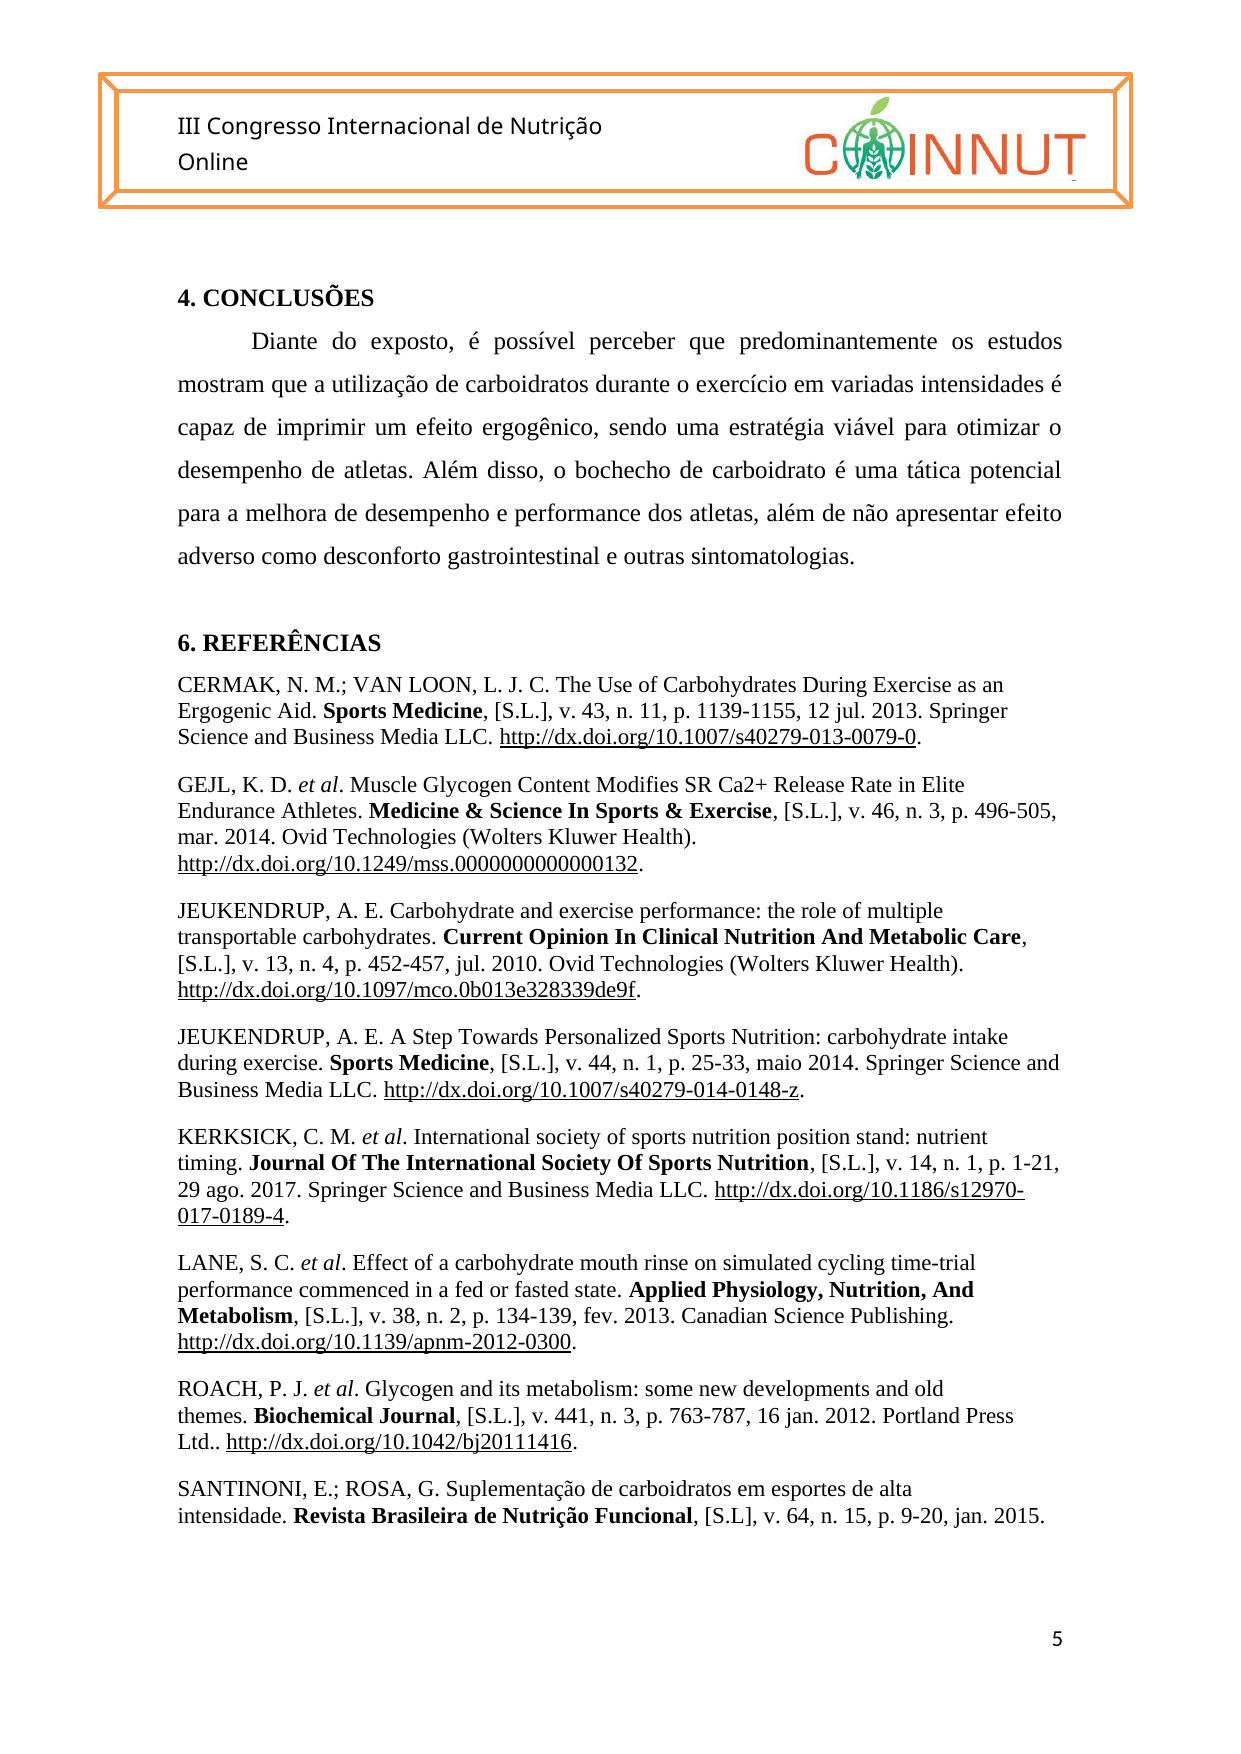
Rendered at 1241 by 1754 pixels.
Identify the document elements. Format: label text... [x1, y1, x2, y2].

picture [797, 94, 1094, 181]
text Diante do exposto, é possível perceber que predominantemente os estudos mostram que a utilização de carboidratos durante o exercício em variadas intensidades é capaz de imprimir um efeito ergogênico, sendo uma estratégia viável para otimizar o desempenho de atletas. Além disso, o bochecho de carboidrato é uma tática potencial para a melhora de desempenho e performance dos atletas, além de não apresentar efeito adverso como desconforto gastrointestinal e outras sintomatologias. [177, 326, 1063, 570]
text GEJL, K. D. et al. Muscle Glycogen Content Modifies SR Ca2+ Release Rate in Elite Endurance Athletes. Medicine & Science In Sports & Exercise, [S.L.], v. 46, n. 3, p. 496-505, mar. 2014. Ovid Technologies (Wolters Kluwer Health). http://dx.doi.org/10.1249/mss.0000000000000132. [644, 771, 1063, 876]
text 6. REFERÊNCIAS [177, 628, 1063, 656]
text LANE, S. C. et al. Effect of a carbohydrate mouth rinse on simulated cycling time-trial performance commenced in a fed or fasted state. Applied Physiology, Nutrition, And Metabolism, [S.L.], v. 38, n. 2, p. 134-139, fev. 2013. Canadian Science Publishing. http://dx.doi.org/10.1139/apnm-2012-0300. [577, 1249, 1063, 1355]
text KERKSICK, C. M. et al. International society of sports nutrition position stand: nutrient timing. Journal Of The International Society Of Sports Nutrition, [S.L.], v. 14, n. 1, p. 1-21, 29 ago. 2017. Springer Science and Business Media LLC. http://dx.doi.org/10.1186/s12970-017-0189-4. [290, 1123, 1063, 1228]
text 4. CONCLUSÕES [177, 283, 1063, 311]
text ROACH, P. J. et al. Glycogen and its metabolism: some new developments and old themes. Biochemical Journal, [S.L.], v. 441, n. 3, p. 763-787, 16 jan. 2012. Portland Press Ltd.. http://dx.doi.org/10.1042/bj20111416. [578, 1376, 1063, 1454]
text CERMAK, N. M.; VAN LOON, L. J. C. The Use of Carbohydrates During Exercise as an Ergogenic Aid. Sports Medicine, [S.L.], v. 43, n. 11, p. 1139-1155, 12 jul. 2013. Springer Science and Business Media LLC. http://dx.doi.org/10.1007/s40279-013-0079-0. [177, 671, 1063, 750]
text JEUKENDRUP, A. E. Carbohydrate and exercise performance: the role of multiple transportable carbohydrates. Current Opinion In Clinical Nutrition And Metabolic Care, [S.L.], v. 13, n. 4, p. 452-457, jul. 2010. Ovid Technologies (Wolters Kluwer Health). http://dx.doi.org/10.1097/mco.0b013e328339de9f. [177, 897, 1063, 1002]
text JEUKENDRUP, A. E. A Step Towards Personalized Sports Nutrition: carbohydrate intake during exercise. Sports Medicine, [S.L.], v. 44, n. 1, p. 25-33, maio 2014. Springer Science and Business Media LLC. http://dx.doi.org/10.1007/s40279-014-0148-z. [177, 1023, 1063, 1102]
